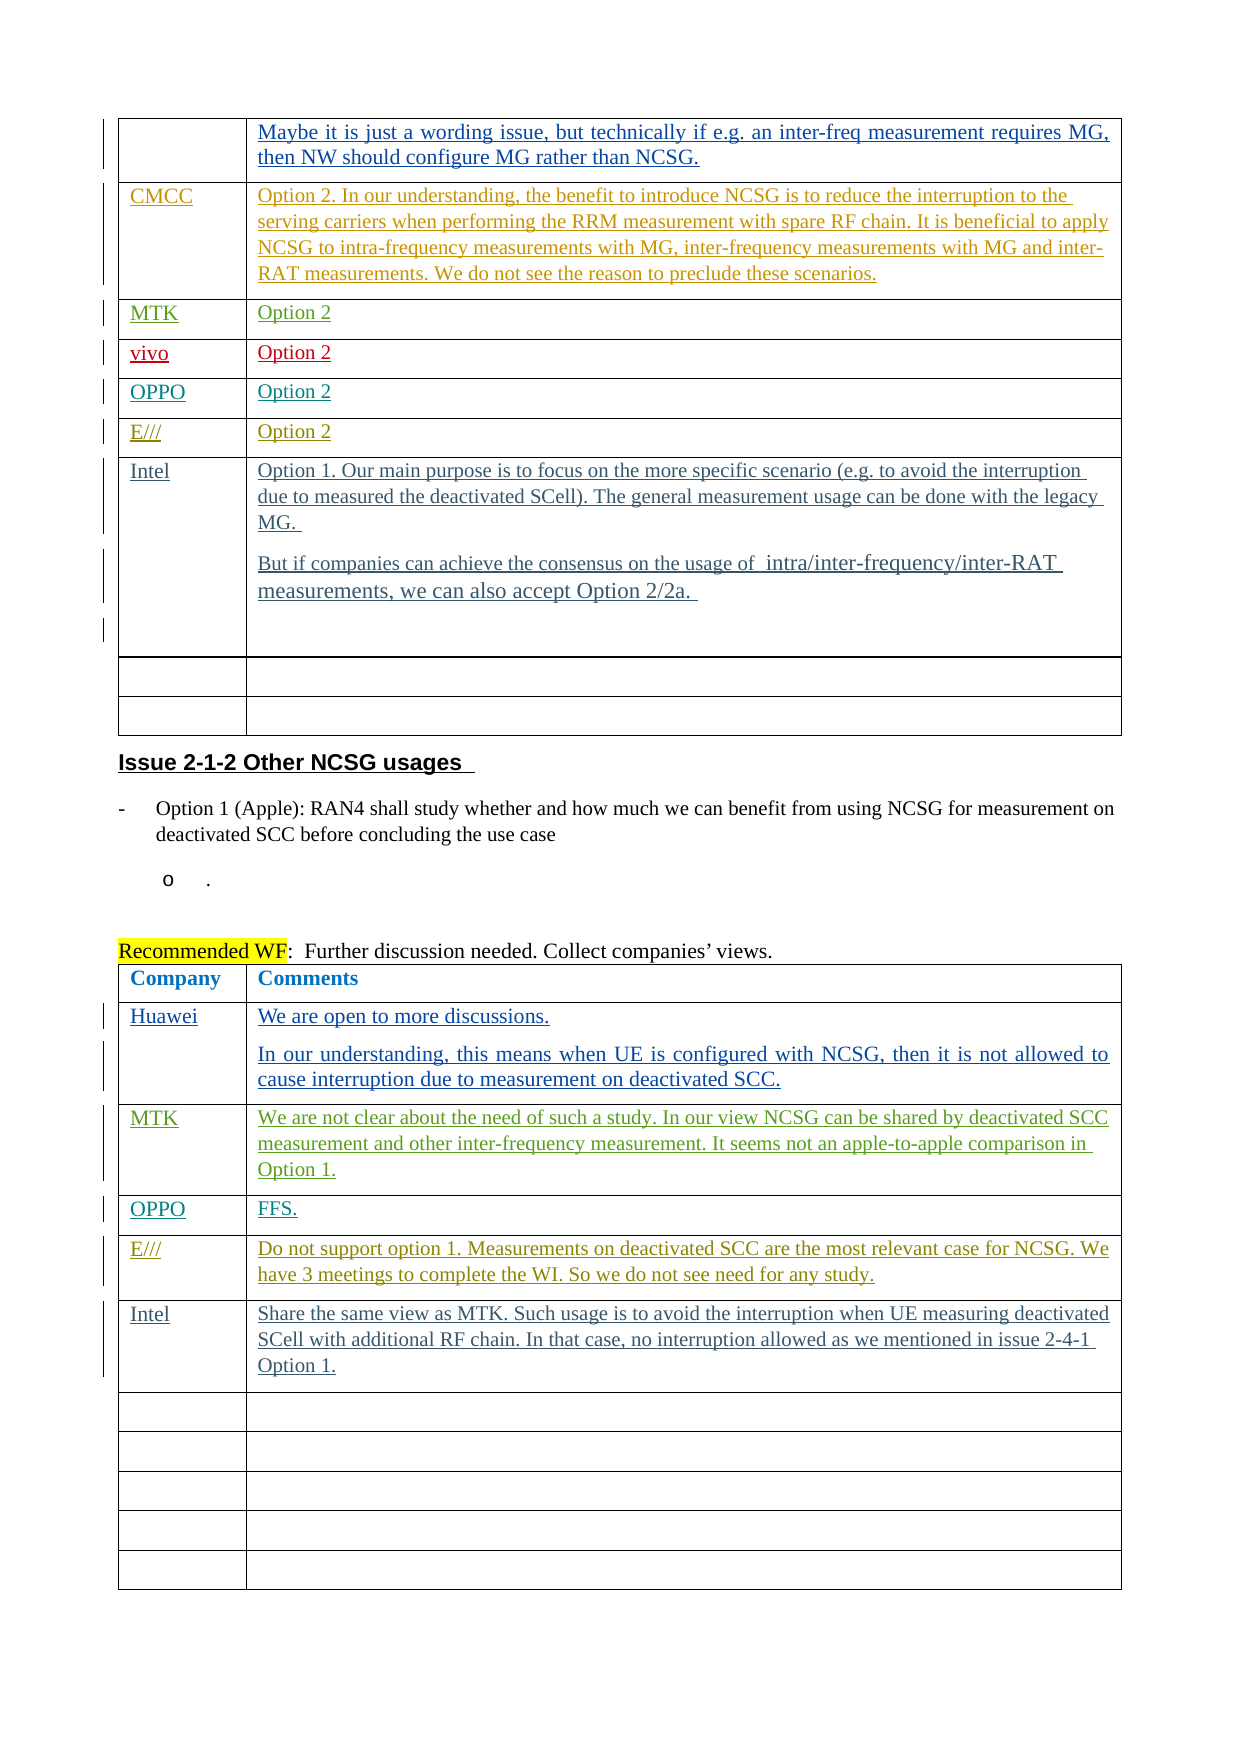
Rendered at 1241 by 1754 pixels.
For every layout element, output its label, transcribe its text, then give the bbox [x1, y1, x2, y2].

table_cell [119, 183, 246, 299]
table_cell [119, 1003, 246, 1104]
table_cell [119, 379, 246, 418]
table_cell [119, 1236, 246, 1300]
table_cell [119, 1393, 246, 1431]
table_cell [247, 379, 1121, 418]
table_cell [119, 1472, 246, 1510]
table_cell [247, 1511, 1121, 1549]
table_cell [119, 419, 246, 457]
table_cell [119, 1105, 246, 1195]
table_cell [119, 119, 246, 182]
table_cell [247, 1003, 1121, 1104]
list Option 1 (Apple): RAN4 shall study whether and how much we can benefit from using NCSG for measurement on deactivated SCC before concluding the use case [118, 796, 1122, 846]
table_cell [247, 1472, 1121, 1510]
table_cell [119, 1432, 246, 1471]
text Recommended WF: Further discussion needed. Collect companies’ views. [287, 938, 1122, 963]
table_cell [119, 340, 246, 378]
table_cell [119, 1301, 246, 1392]
table_cell [119, 300, 246, 339]
list . [162, 867, 1122, 892]
table_header Company [119, 965, 246, 1002]
table_cell [119, 458, 246, 656]
table_cell [119, 1511, 246, 1549]
table_cell [247, 1105, 1121, 1195]
table_cell [247, 697, 1121, 735]
table_cell [247, 300, 1121, 339]
table_cell [247, 183, 1121, 299]
subtitle Issue 2-1-2 Other NCSG usages [118, 749, 1122, 775]
table_cell [119, 1196, 246, 1235]
table_cell [247, 658, 1121, 696]
table_cell [247, 1551, 1121, 1589]
table_cell [247, 340, 1121, 378]
table_cell [119, 658, 246, 696]
table_cell [247, 1236, 1121, 1300]
table_cell [119, 1551, 246, 1589]
table_cell [247, 1432, 1121, 1471]
table_cell [119, 697, 246, 735]
table_cell [247, 119, 1121, 182]
table_cell [247, 458, 1121, 656]
table_cell [247, 419, 1121, 457]
table_cell [247, 1393, 1121, 1431]
table_cell [247, 1196, 1121, 1235]
table_header Comments [247, 965, 1121, 1002]
table_cell [247, 1301, 1121, 1392]
